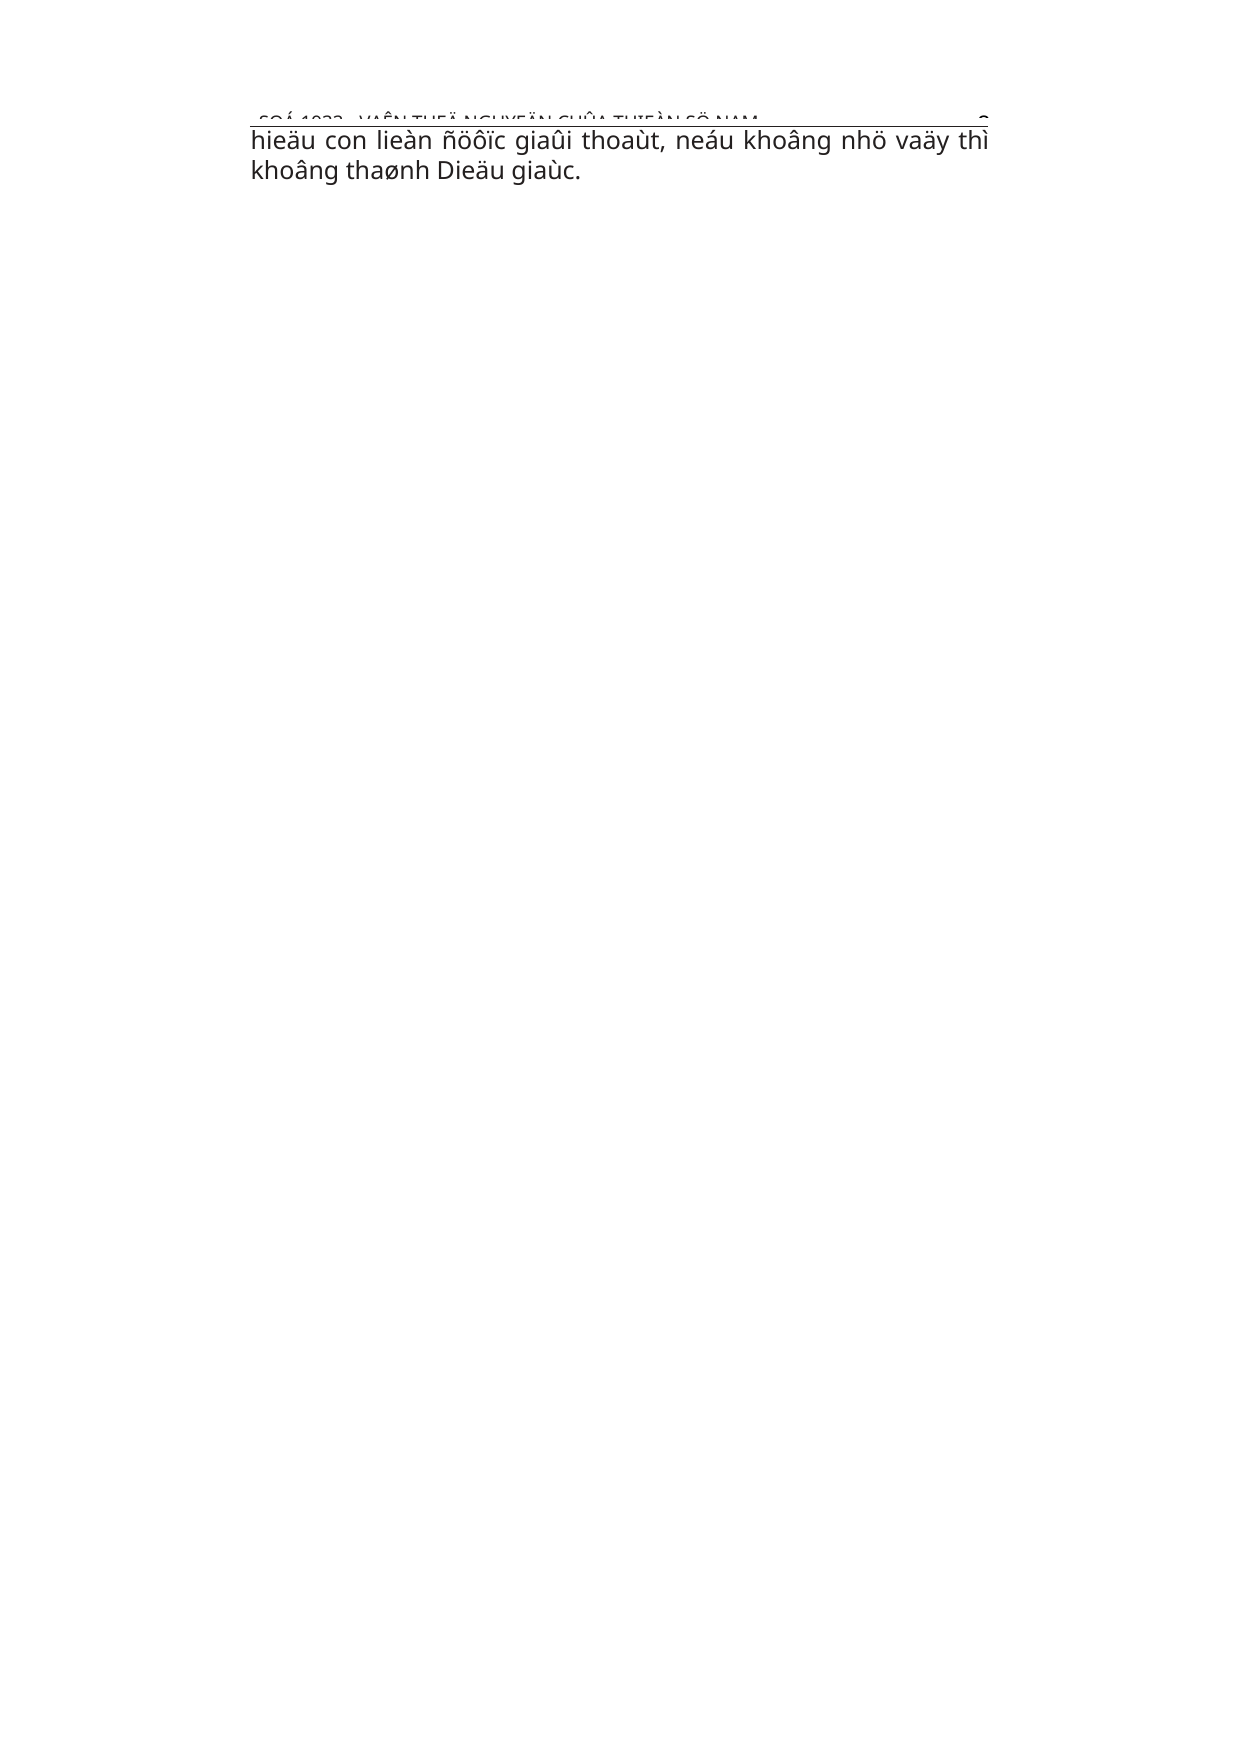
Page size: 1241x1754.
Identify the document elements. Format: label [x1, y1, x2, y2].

text [250, 125, 990, 187]
